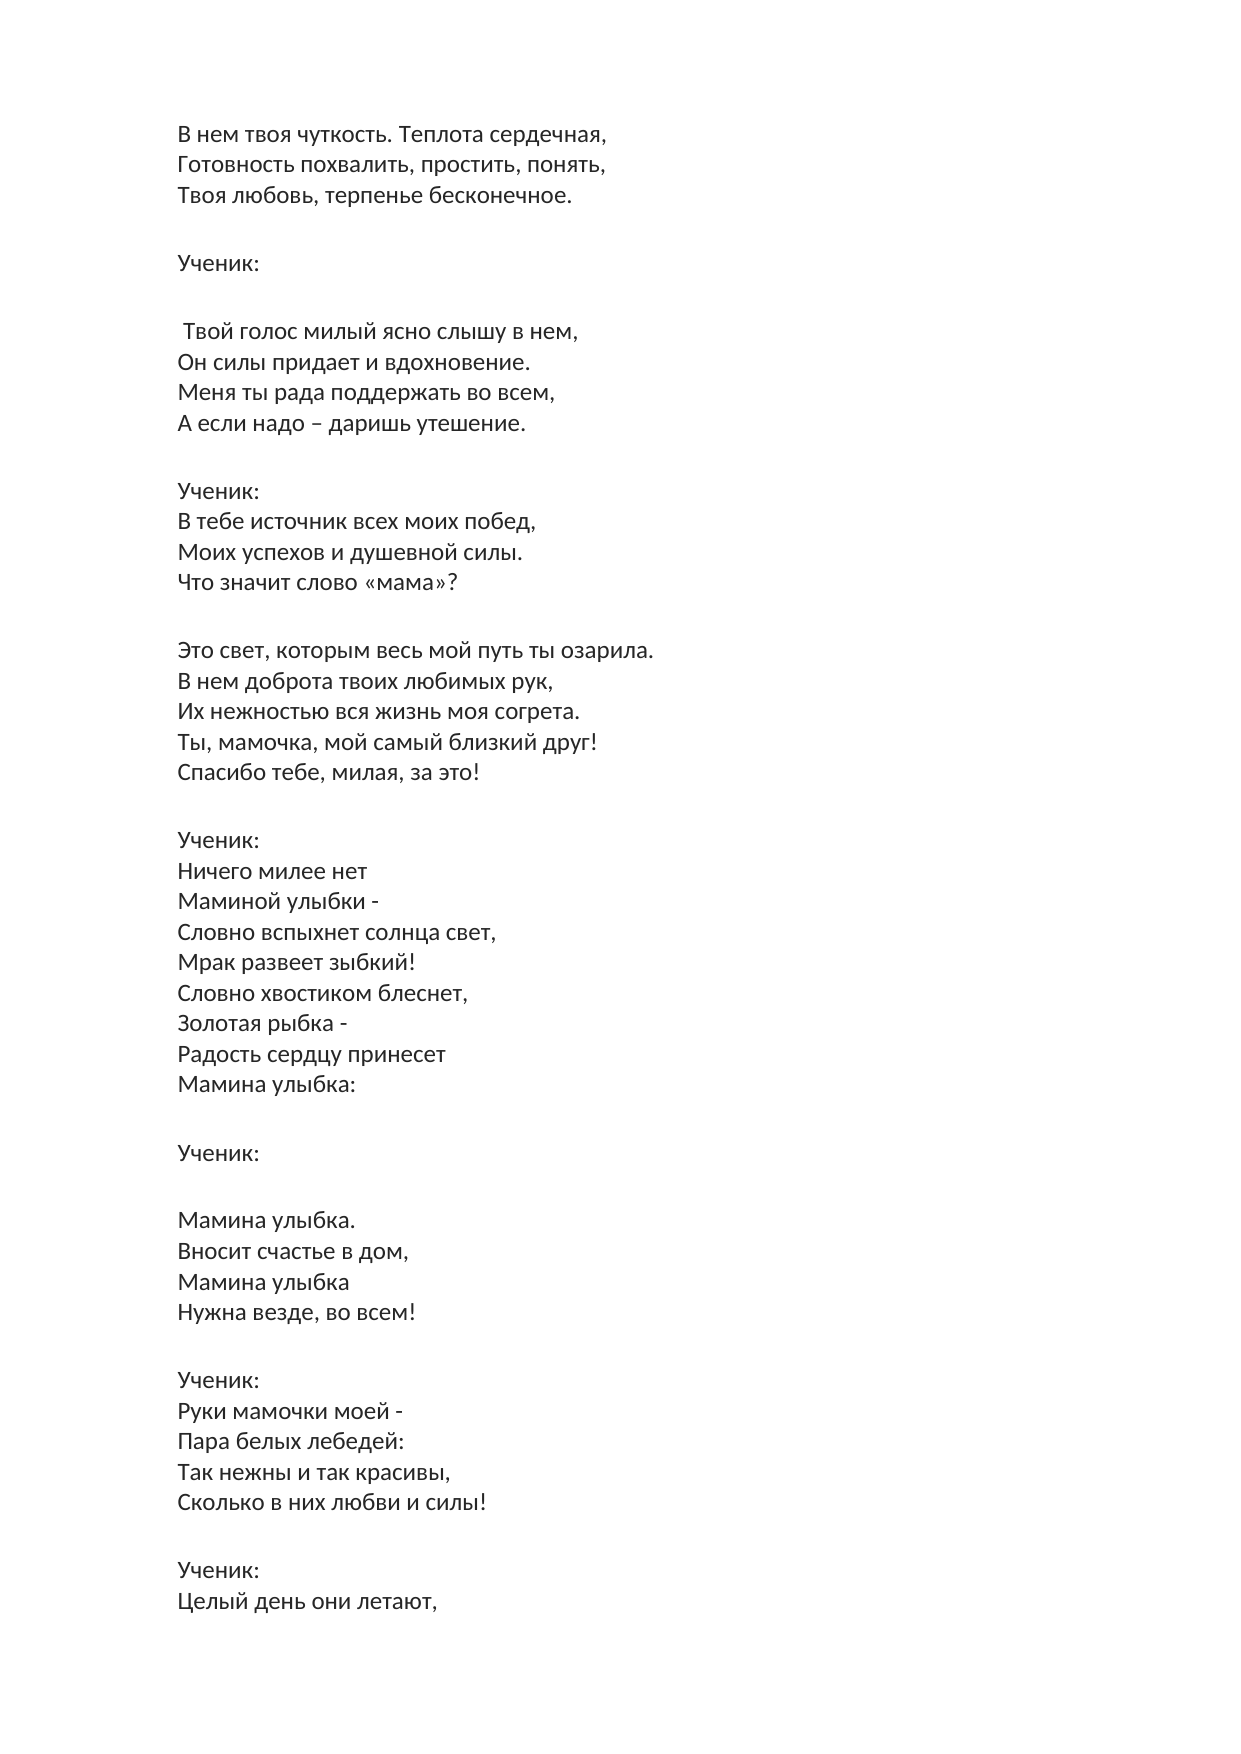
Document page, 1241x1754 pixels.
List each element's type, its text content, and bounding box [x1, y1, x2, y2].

text В нем твоя чуткость. Теплота сердечная, Готовность похвалить, простить, понять, Твоя любовь, терпенье бесконечное. [177, 118, 1152, 210]
text Твой голос милый ясно слышу в нем, Он силы придает и вдохновение. Меня ты рада поддержать во всем, А если надо – даришь утешение. [177, 315, 1152, 437]
text Ученик: В тебе источник всех моих побед, Моих успехов и душевной силы. Что значит слово «мама»? [177, 475, 1152, 597]
text Ученик: Руки мамочки моей - Пара белых лебедей: Так нежны и так красивы, Сколько в них любви и силы! [177, 1364, 1152, 1517]
text Мамина улыбка. Вносит счастье в дом, Мамина улыбка Нужна везде, во всем! [177, 1205, 1152, 1327]
text Это свет, которым весь мой путь ты озарила. В нем доброта твоих любимых рук, Их нежностью вся жизнь моя согрета. Ты, мамочка, мой самый близкий друг! Спасибо тебе, милая, за это! [177, 634, 1152, 787]
text Ученик: [177, 1137, 1152, 1167]
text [177, 1554, 1152, 1615]
text Ученик: Ничего милее нет Маминой улыбки - Словно вспыхнет солнца свет, Мрак развеет зыбкий! Словно хвостиком блеснет, Золотая рыбка - Радость сердцу принесет Мамина улыбка: [177, 824, 1152, 1099]
text Ученик: [177, 247, 1152, 278]
